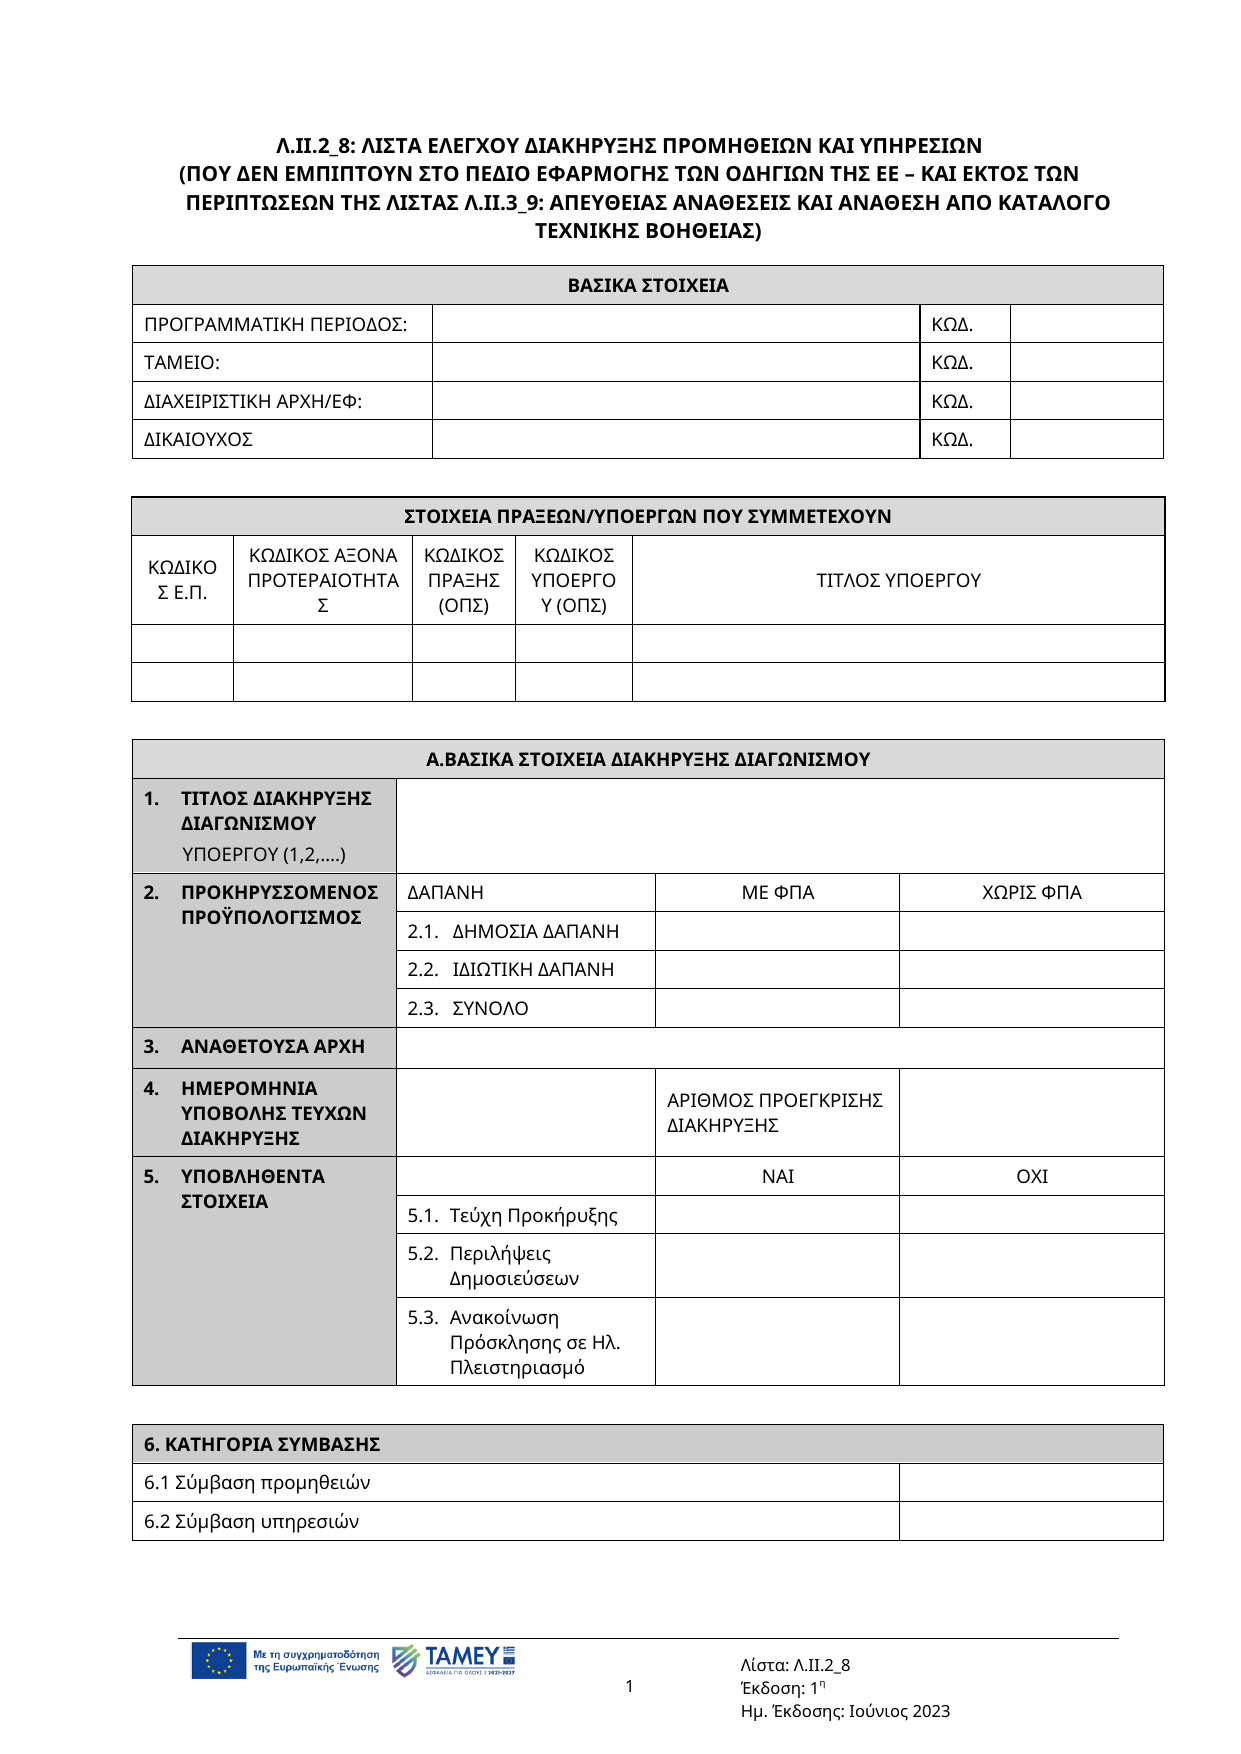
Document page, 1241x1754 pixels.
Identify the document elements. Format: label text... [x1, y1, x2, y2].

table_cell ΚΩΔΙΚΟΣ ΠΡΑΞΗΣ (ΟΠΣ) [413, 536, 515, 623]
table_cell [397, 1028, 1164, 1068]
table_cell 5.1. Τεύχη Προκήρυξης [397, 1196, 655, 1233]
table_cell ΝΑΙ [656, 1157, 899, 1195]
table_cell [900, 1196, 1164, 1233]
table_cell [633, 663, 1164, 701]
table_cell 6.1 Σύμβαση προμηθειών [133, 1464, 899, 1501]
table_cell [1011, 382, 1163, 419]
table_cell [433, 420, 919, 458]
table_cell ΑΡΙΘΜΟΣ ΠΡΟΕΓΚΡΙΣΗΣ ΔΙΑΚΗΡΥΞΗΣ [656, 1069, 899, 1156]
text (ΠΟΥ ΔΕΝ ΕΜΠΙΠΤΟΥΝ ΣΤΟ ΠΕΔΙΟ ΕΦΑΡΜΟΓΗΣ ΤΩΝ ΟΔΗΓΙΩΝ ΤΗΣ ΕΕ – ΚΑΙ ΕΚΤΟΣ ΤΩΝ ΠΕΡΙΠΤΩΣΕΩΝ ΤΗΣ ΛΙΣΤΑΣ Λ.ΙΙ.3_9: ΑΠΕΥΘΕΙΑΣ ΑΝΑΘΕΣΕΙΣ ΚΑΙ ΑΝΑΘΕΣΗ ΑΠΟ ΚΑΤΑΛΟΓΟ ΤΕΧΝΙΚΗΣ ΒΟΗΘΕΙΑΣ) [131, 159, 1128, 245]
table_cell [397, 779, 1164, 872]
table_cell [1011, 343, 1163, 381]
table_cell [234, 625, 412, 662]
table_cell 2.2. ΙΔΙΩΤΙΚΗ ΔΑΠΑΝΗ [397, 951, 655, 988]
table_cell ΚΩΔ. [921, 420, 1010, 458]
table_cell [900, 1502, 1163, 1539]
table_cell ΚΩΔΙΚΟΣ ΑΞΟΝΑ ΠΡΟΤΕΡΑΙΟΤΗΤΑΣ [234, 536, 412, 623]
table_cell [900, 1464, 1163, 1501]
table_cell [1011, 305, 1163, 342]
table_cell [1011, 420, 1163, 458]
table_cell ΚΩΔ. [921, 305, 1010, 342]
table_cell ΔΙΚΑΙΟΥΧΟΣ [133, 420, 432, 458]
table_cell [900, 912, 1164, 949]
table_cell [516, 625, 632, 662]
table_cell ΠΡΟΓΡΑΜΜΑΤΙΚΗ ΠΕΡΙΟΔΟΣ: [133, 305, 432, 342]
table_cell [132, 663, 233, 701]
table_cell [656, 1298, 899, 1385]
table_header ΣΤΟΙΧΕΙΑ ΠΡΑΞΕΩΝ/ΥΠΟΕΡΓΩΝ ΠΟΥ ΣΥΜΜΕΤΕΧΟΥΝ [132, 498, 1164, 535]
table_cell [516, 663, 632, 701]
table_cell [900, 1234, 1164, 1297]
table_header 6. ΚΑΤΗΓΟΡΙΑ ΣΥΜΒΑΣΗΣ [133, 1425, 1163, 1462]
table_cell ΚΩΔ. [921, 382, 1010, 419]
table_cell [433, 343, 919, 381]
table_cell 2.3. ΣΥΝΟΛΟ [397, 989, 655, 1027]
table_cell [433, 305, 919, 342]
table_cell 6.2 Σύμβαση υπηρεσιών [133, 1502, 899, 1539]
table_cell [397, 1157, 655, 1195]
table_cell [132, 625, 233, 662]
table_cell [900, 989, 1164, 1027]
table_cell ΔΑΠΑΝΗ [397, 874, 655, 911]
table_header A.ΒΑΣΙΚΑ ΣΤΟΙΧΕΙΑ ΔΙΑΚΗΡΥΞΗΣ ΔΙΑΓΩΝΙΣΜΟΥ [133, 740, 1164, 778]
table_cell [656, 989, 899, 1027]
table_cell [234, 663, 412, 701]
table_cell ΥΠΟΒΛΗΘΕΝΤΑ ΣΤΟΙΧΕΙΑ [133, 1157, 396, 1385]
table_cell [656, 1234, 899, 1297]
table_cell [656, 1196, 899, 1233]
table_cell ΧΩΡΙΣ ΦΠΑ [900, 874, 1164, 911]
table_header ΒΑΣΙΚΑ ΣΤΟΙΧΕΙΑ [133, 266, 1163, 304]
table_cell [900, 1298, 1164, 1385]
table_cell ΤΑΜΕΙΟ: [133, 343, 432, 381]
table_cell ΠΡΟΚΗΡΥΣΣΟΜΕΝΟΣ ΠΡΟΫΠΟΛΟΓΙΣΜΟΣ [133, 874, 396, 1027]
table_cell ΜΕ ΦΠΑ [656, 874, 899, 911]
table_cell ΗΜΕΡΟΜΗΝΙΑ ΥΠΟΒΟΛΗΣ ΤΕΥΧΩΝ ΔΙΑΚΗΡΥΞΗΣ [133, 1069, 396, 1156]
table_cell [656, 912, 899, 949]
table_cell ΔΙΑΧΕΙΡΙΣΤΙΚΗ ΑΡΧΗ/ΕΦ: [133, 382, 432, 419]
table_cell ΚΩΔΙΚΟΣ Ε.Π. [132, 536, 233, 623]
table_cell ΚΩΔ. [921, 343, 1010, 381]
table_cell ΑΝΑΘΕΤΟΥΣΑ ΑΡΧΗ [133, 1028, 396, 1068]
table_cell 5.3. Ανακοίνωση Πρόσκλησης σε Ηλ. Πλειστηριασμό [397, 1298, 655, 1385]
picture [188, 1640, 518, 1681]
table_cell 2.1. ΔΗΜΟΣΙΑ ΔΑΠΑΝΗ [397, 912, 655, 949]
table_cell ΤΙΤΛΟΣ ΔΙΑΚΗΡΥΞΗΣ ΔΙΑΓΩΝΙΣΜΟΥ ΥΠΟΕΡΓΟΥ (1,2,….) [133, 779, 396, 872]
text Λ.ΙΙ.2_8: ΛΙΣΤΑ ΕΛΕΓΧΟΥ ΔΙΑΚΗΡΥΞΗΣ ΠΡΟΜΗΘΕΙΩΝ ΚΑΙ ΥΠΗΡΕΣΙΩΝ [131, 131, 1128, 159]
table_cell ΚΩΔΙΚΟΣ ΥΠΟΕΡΓΟΥ (ΟΠΣ) [516, 536, 632, 623]
table_cell 5.2. Περιλήψεις Δημοσιεύσεων [397, 1234, 655, 1297]
table_cell [656, 951, 899, 988]
table_cell [413, 625, 515, 662]
table_cell [413, 663, 515, 701]
table_cell [397, 1069, 655, 1156]
table_cell [633, 625, 1164, 662]
table_cell [433, 382, 919, 419]
table_cell ΤΙΤΛΟΣ ΥΠΟΕΡΓΟΥ [633, 536, 1164, 623]
table_cell ΟΧΙ [900, 1157, 1164, 1195]
table_cell [900, 951, 1164, 988]
table_cell [900, 1069, 1164, 1156]
